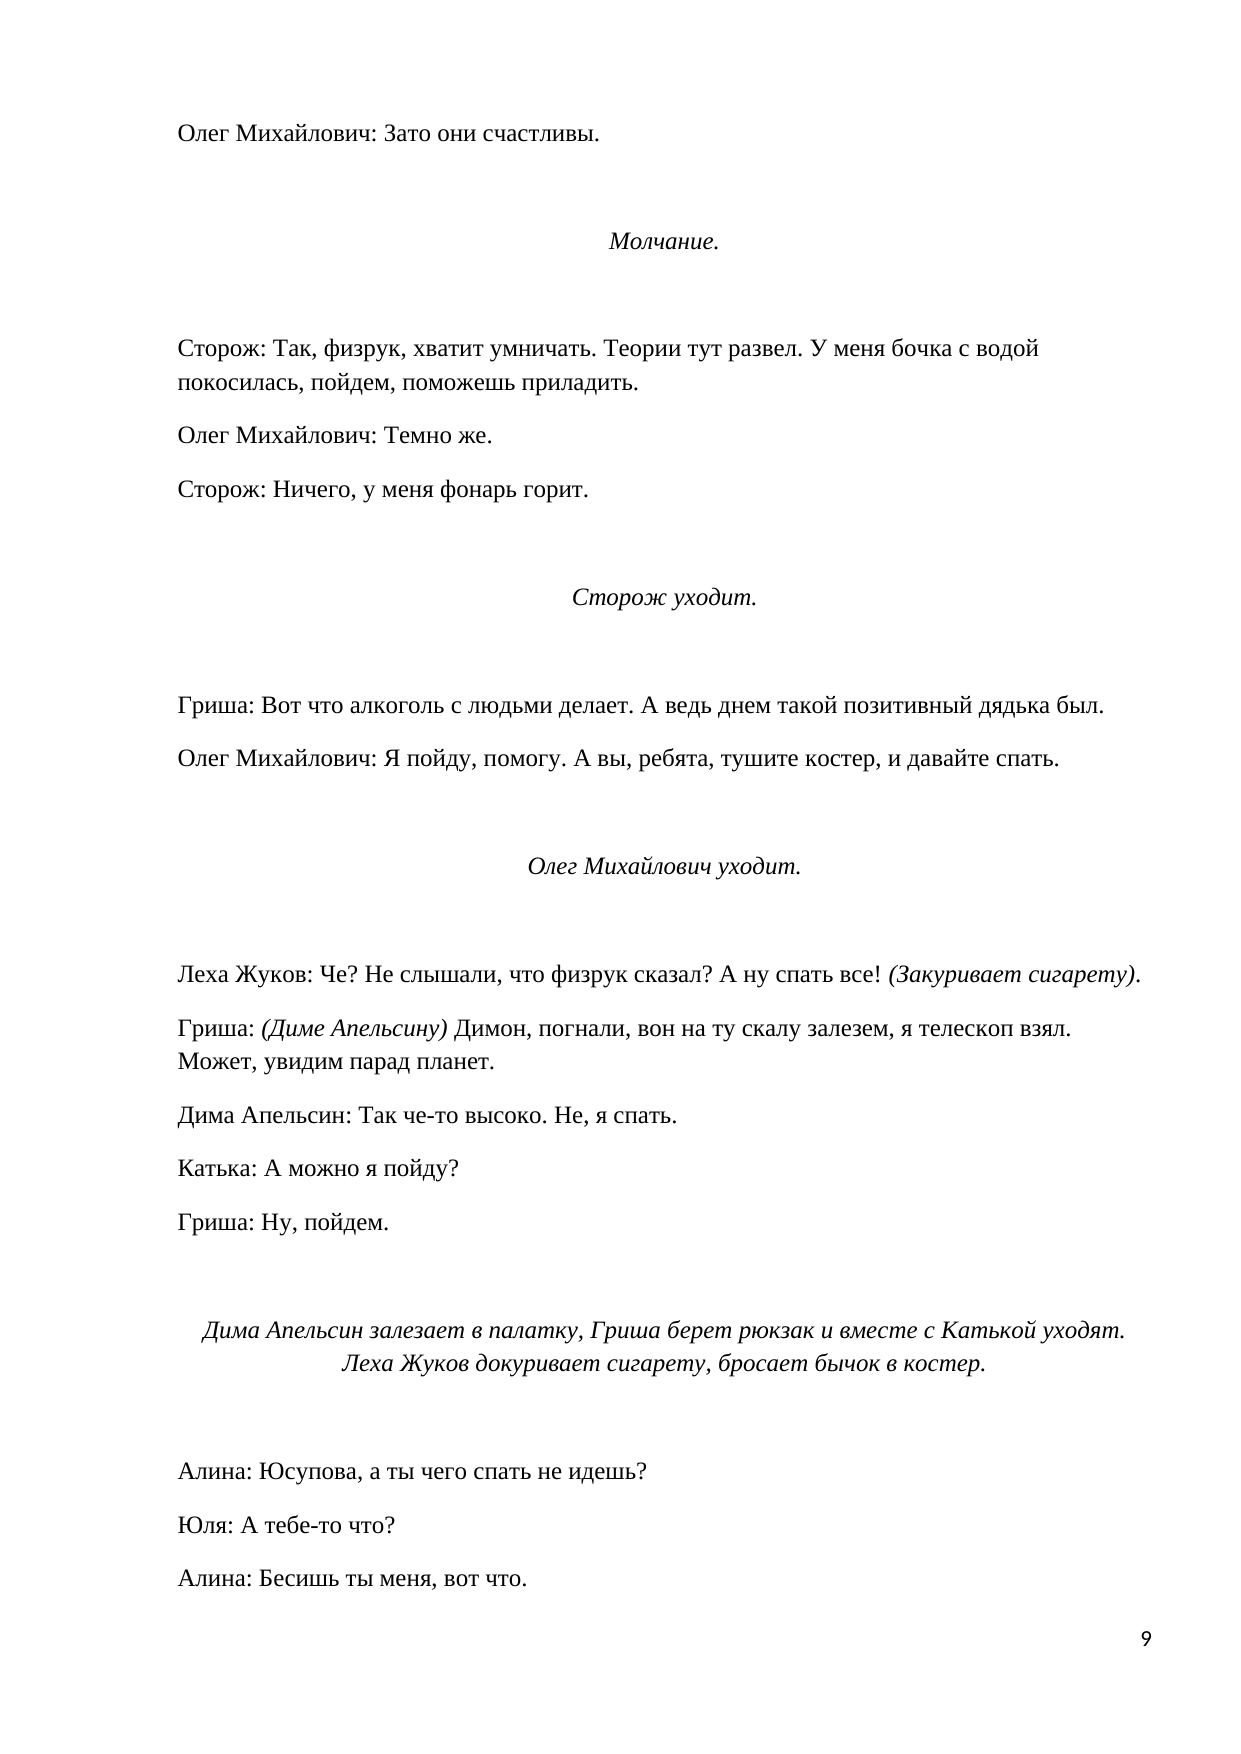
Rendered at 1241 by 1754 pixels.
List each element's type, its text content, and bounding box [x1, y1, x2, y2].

text Юля: А тебе-то что? [177, 1510, 1152, 1538]
text Олег Михайлович: Я пойду, помогу. А вы, ребята, тушите костер, и давайте спать. [177, 743, 1152, 772]
text Гриша: (Диме Апельсину) Димон, погнали, вон на ту скалу залезем, я телескоп взял. Может, увидим парад планет. [177, 1013, 1152, 1074]
text Дима Апельсин залезает в палатку, Гриша берет рюкзак и вместе с Катькой уходят. Леха Жуков докуривает сигарету, бросает бычок в костер. [177, 1315, 1152, 1377]
text Сторож: Ничего, у меня фонарь горит. [177, 474, 1152, 503]
text Гриша: Вот что алкоголь с людьми делает. А ведь днем такой позитивный дядька был. [177, 690, 1152, 718]
text Катька: А можно я пойду? [177, 1153, 1152, 1182]
text Алина: Бесишь ты меня, вот что. [177, 1563, 1152, 1592]
text Олег Михайлович уходит. [177, 851, 1152, 880]
text Олег Михайлович: Зато они счастливы. [177, 118, 1152, 147]
text Алина: Юсупова, а ты чего спать не идешь? [177, 1456, 1152, 1484]
text Олег Михайлович: Темно же. [177, 420, 1152, 449]
text Леха Жуков: Че? Не слышали, что физрук сказал? А ну спать все! (Закуривает сигарету). [177, 959, 1152, 988]
text Молчание. [177, 226, 1152, 254]
text Гриша: Ну, пойдем. [177, 1207, 1152, 1236]
text Сторож: Так, физрук, хватит умничать. Теории тут развел. У меня бочка с водой покосилась, пойдем, поможешь приладить. [177, 333, 1152, 395]
text Дима Апельсин: Так че-то высоко. Не, я спать. [177, 1100, 1152, 1128]
text Сторож уходит. [177, 582, 1152, 611]
